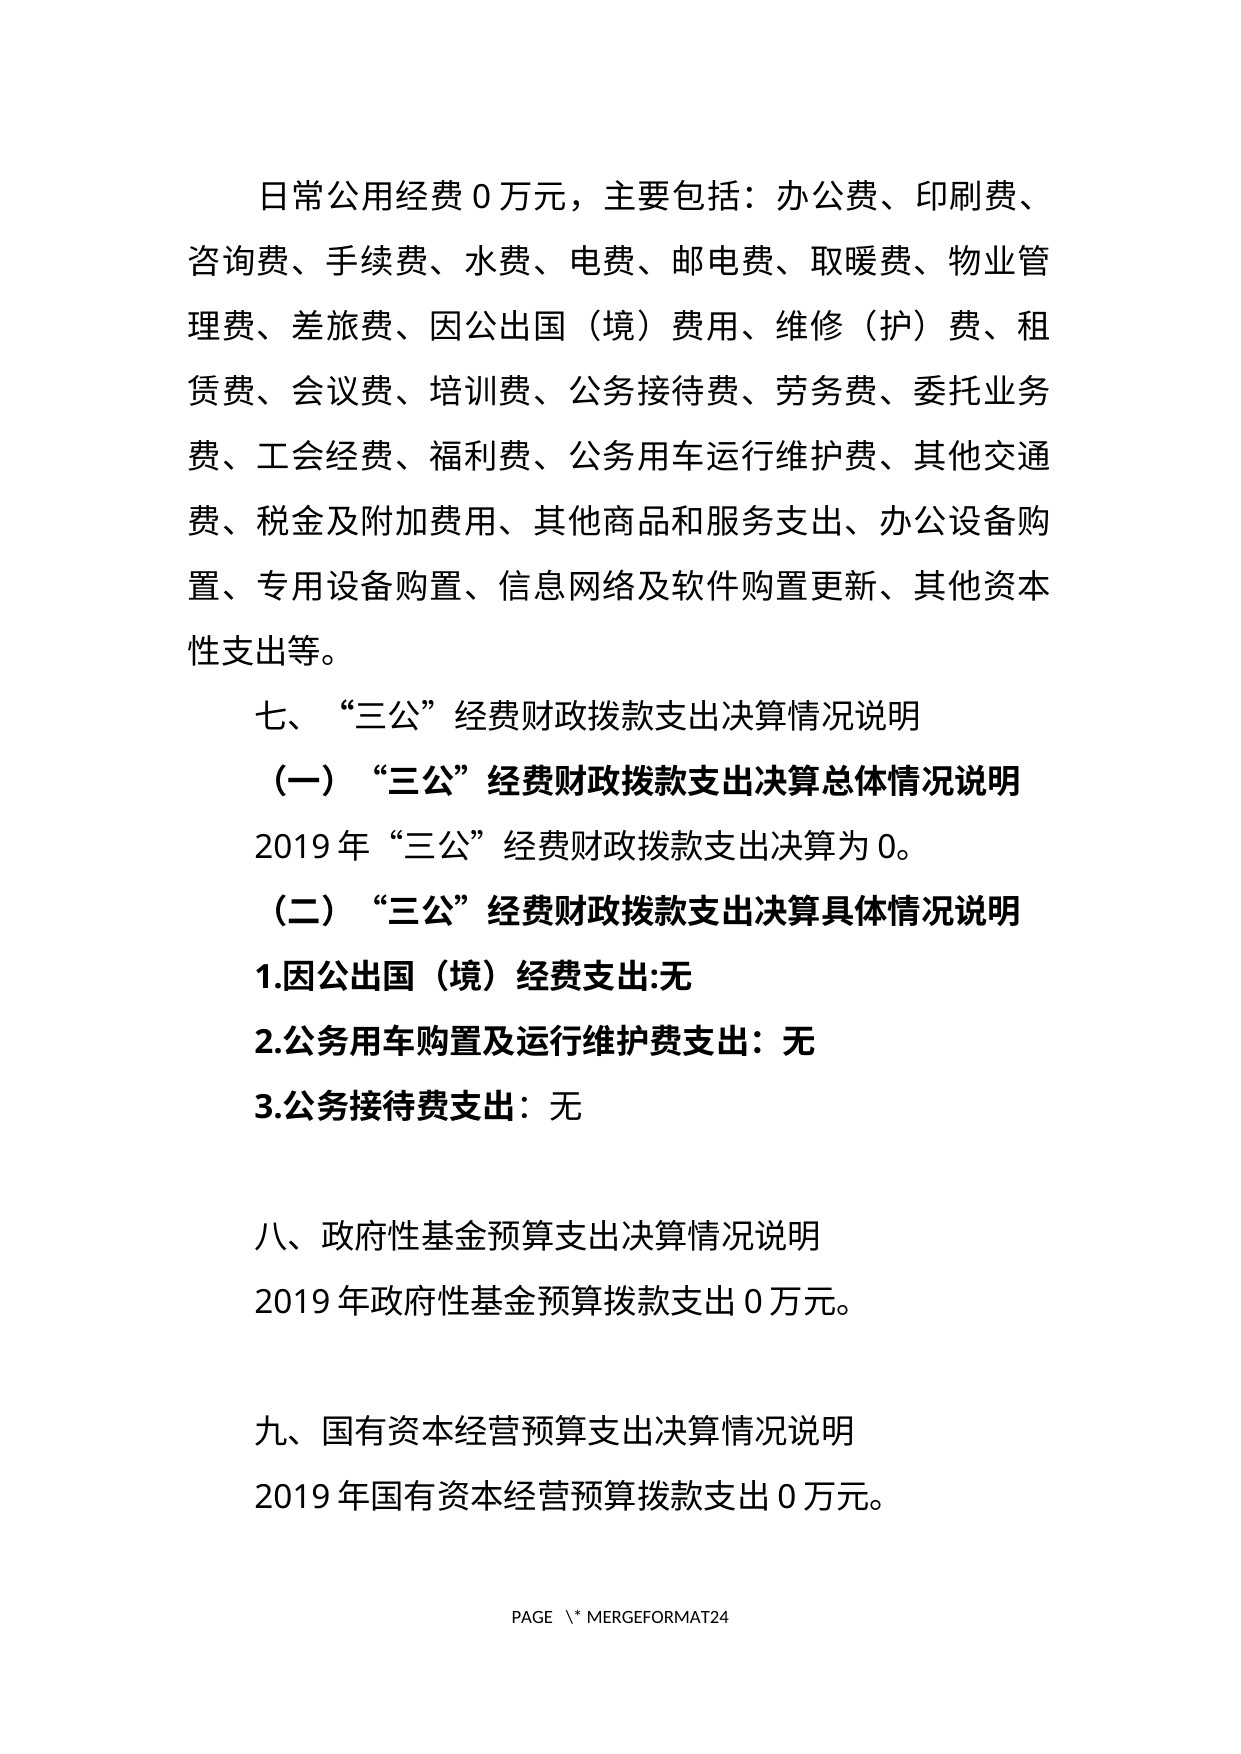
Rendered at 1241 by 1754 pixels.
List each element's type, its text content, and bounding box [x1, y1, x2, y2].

text 1.因公出国（境）经费支出:无 [187, 942, 1053, 1007]
text 七、“三公”经费财政拨款支出决算情况说明 [187, 682, 1053, 747]
text （一）“三公”经费财政拨款支出决算总体情况说明 [187, 747, 1053, 812]
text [187, 162, 1053, 682]
text 2019年国有资本经营预算拨款支出0万元。 [187, 1462, 1053, 1527]
text 3.公务接待费支出：无 [187, 1072, 1053, 1137]
text 2019年“三公”经费财政拨款支出决算为0。 [187, 812, 1053, 877]
text 八、政府性基金预算支出决算情况说明 [187, 1202, 1053, 1267]
text （二）“三公”经费财政拨款支出决算具体情况说明 [187, 877, 1053, 942]
list 国有资本经营预算支出决算情况说明 [187, 1397, 1053, 1462]
text 2019年政府性基金预算拨款支出0万元。 [187, 1267, 1053, 1332]
text 2.公务用车购置及运行维护费支出：无 [187, 1007, 1053, 1072]
